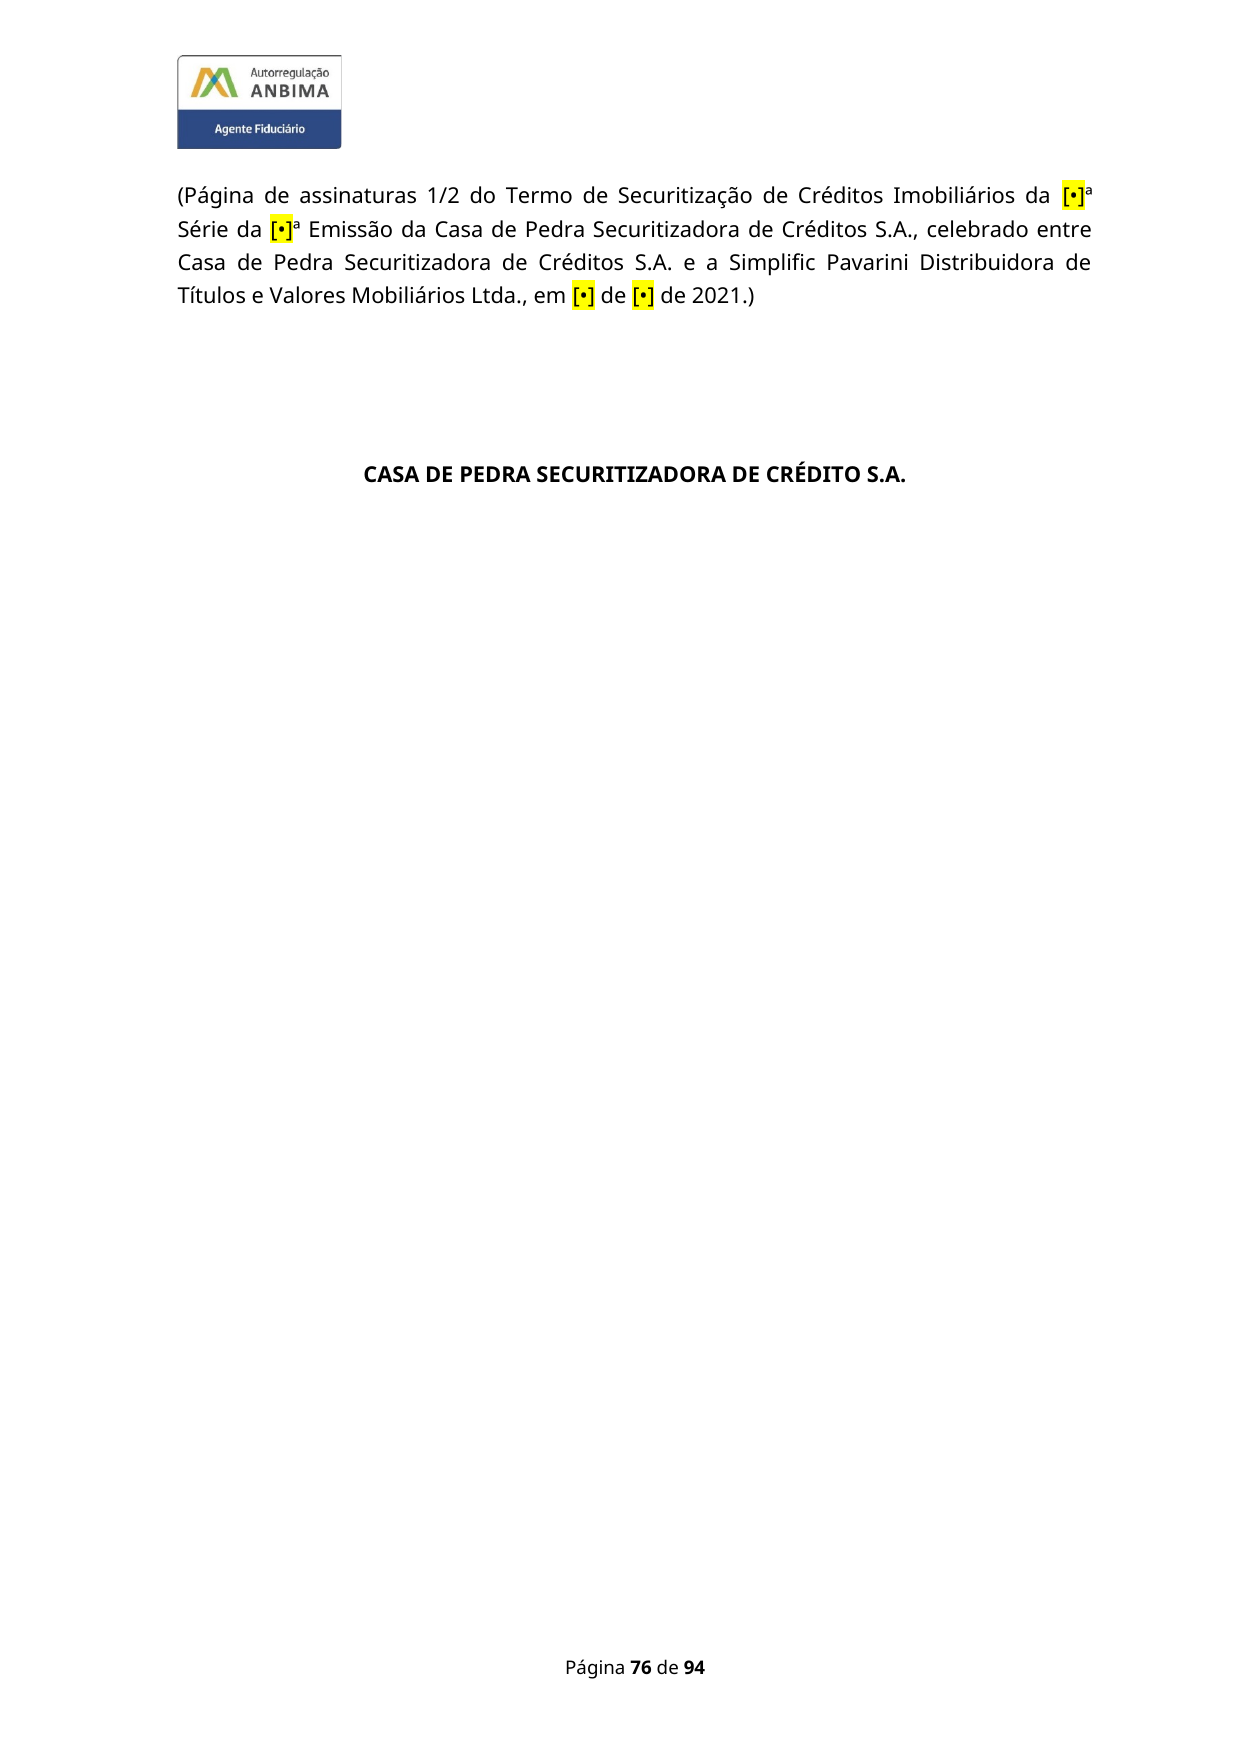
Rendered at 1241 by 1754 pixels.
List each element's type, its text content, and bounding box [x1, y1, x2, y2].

picture [177, 55, 342, 149]
table_header CASA DE PEDRA SECURITIZADORA DE CRÉDITO S.A. [192, 444, 1078, 535]
text (Página de assinaturas 1/2 do Termo de Securitização de Créditos Imobiliários da [•]ª Série da [•]ª Emissão da Casa de Pedra Securitizadora de Créditos S.A., celebrado entre Casa de Pedra Securitizadora de Créditos S.A. e a Simplific Pavarini Distribuidora de Títulos e Valores Mobiliários Ltda., em [•] de [•] de 2021.) [177, 177, 1092, 311]
